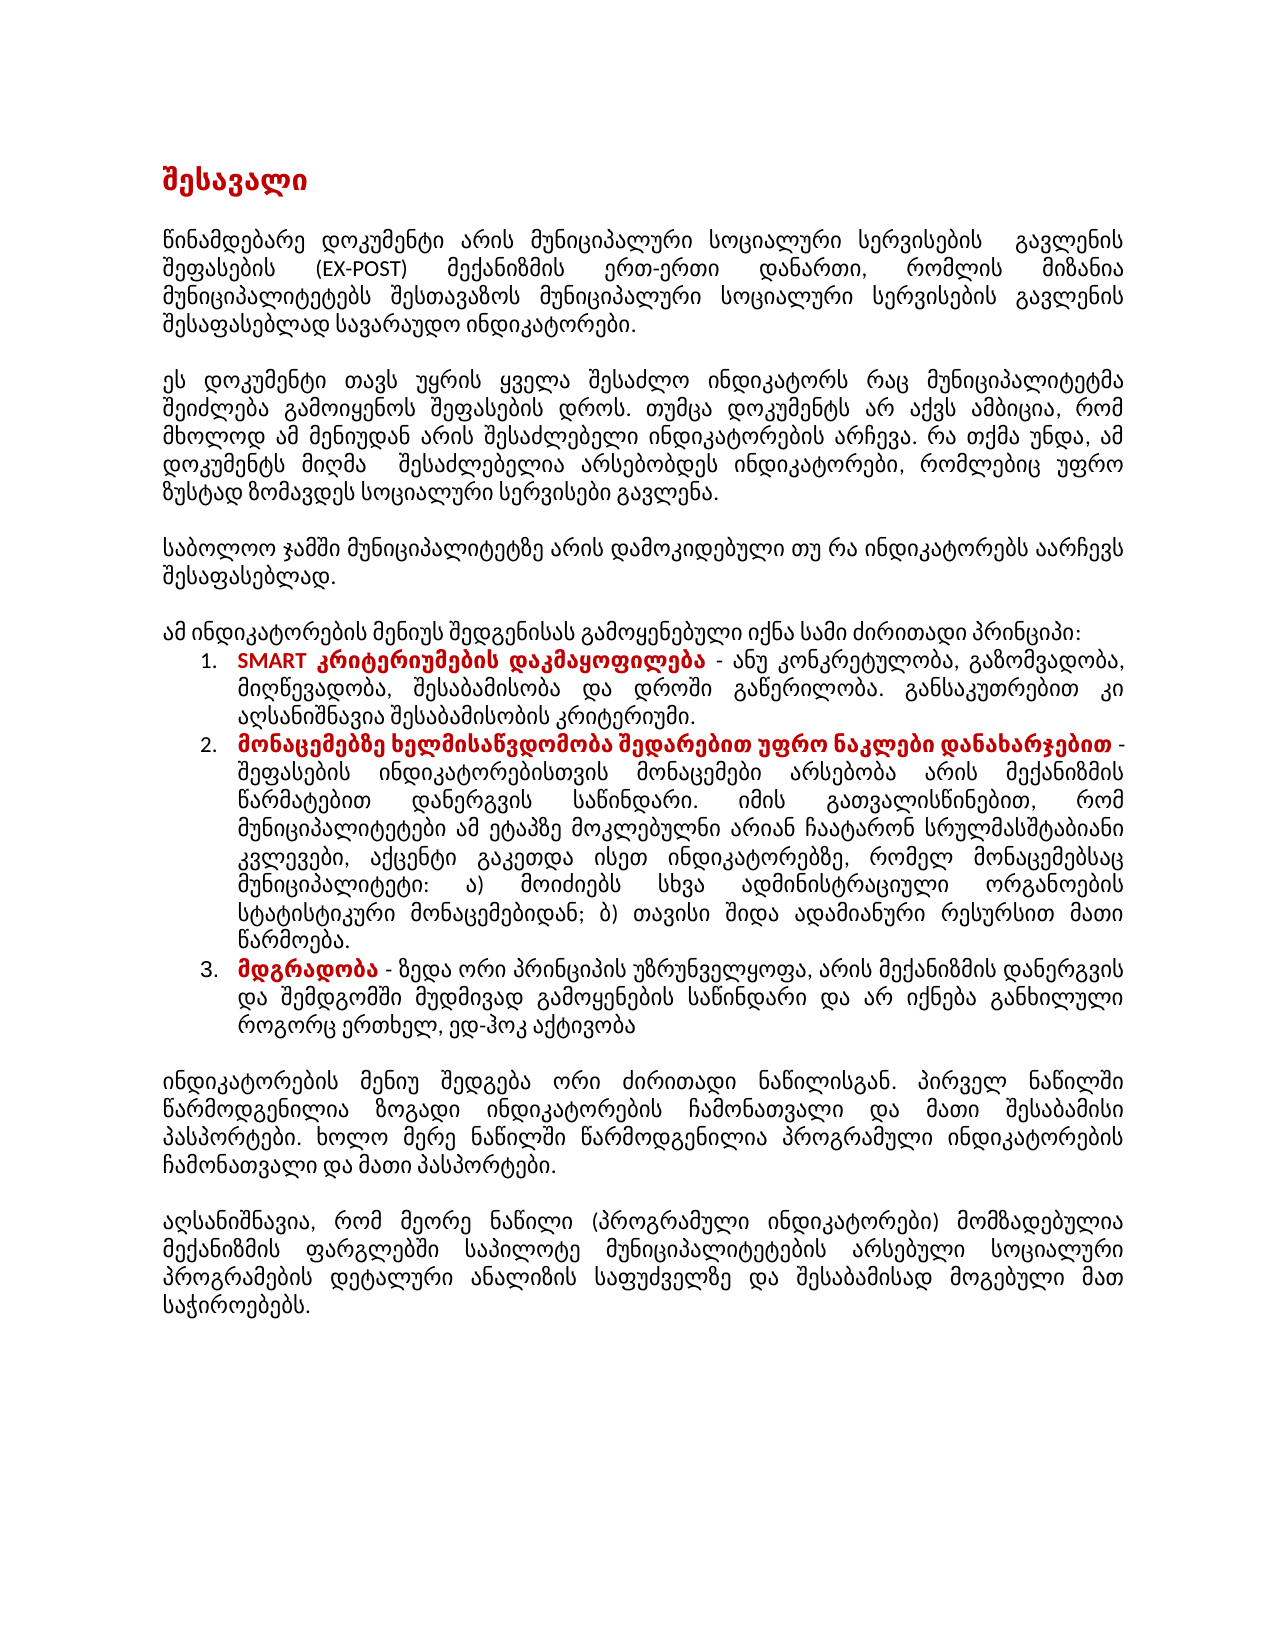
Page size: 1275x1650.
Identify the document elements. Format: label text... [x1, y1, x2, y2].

text საბოლოო ჯამში მუნიციპალიტეტზე არის დამოკიდებული თუ რა ინდიკატორებს აარჩევს შესაფასებლად. [162, 534, 1125, 590]
list მდგრადობა - ზედა ორი პრინციპის უზრუნველყოფა, არის მექანიზმის დანერგვის და შემდგომში მუდმივად გამოყენების საწინდარი და არ იქნება განხილული როგორც ერთხელ, ედ-ჰოკ აქტივობა [200, 955, 1125, 1039]
list SMART კრიტერიუმების დაკმაყოფილება - ანუ კონკრეტულობა, გაზომვადობა, მიღწევადობა, შესაბამისობა და დროში გაწერილობა. განსაკუთრებით კი აღსანიშნავია შესაბამისობის კრიტერიუმი. [200, 646, 1125, 731]
text ინდიკატორების მენიუ შედგება ორი ძირითადი ნაწილისგან. პირველ ნაწილში წარმოდგენილია ზოგადი ინდიკატორების ჩამონათვალი და მათი შესაბამისი პასპორტები. ხოლო მერე ნაწილში წარმოდგენილია პროგრამული ინდიკატორების ჩამონათვალი და მათი პასპორტები. [162, 1067, 1125, 1179]
text ეს დოკუმენტი თავს უყრის ყველა შესაძლო ინდიკატორს რაც მუნიციპალიტეტმა შეიძლება გამოიყენოს შეფასების დროს. თუმცა დოკუმენტს არ აქვს ამბიცია, რომ მხოლოდ ამ მენიუდან არის შესაძლებელი ინდიკატორების არჩევა. რა თქმა უნდა, ამ დოკუმენტს მიღმა შესაძლებელია არსებობდეს ინდიკატორები, რომლებიც უფრო ზუსტად ზომავდეს სოციალური სერვისები გავლენა. [162, 366, 1125, 506]
list მონაცემებზე ხელმისაწვდომობა შედარებით უფრო ნაკლები დანახარჯებით - შეფასების ინდიკატორებისთვის მონაცემები არსებობა არის მექანიზმის წარმატებით დანერგვის საწინდარი. იმის გათვალისწინებით, რომ მუნიციპალიტეტები ამ ეტაპზე მოკლებულნი არიან ჩაატარონ სრულმასშტაბიანი კვლევები, აქცენტი გაკეთდა ისეთ ინდიკატორებზე, რომელ მონაცემებსაც მუნიციპალიტეტი: ა) მოიძიებს სხვა ადმინისტრაციული ორგანოების სტატისტიკური მონაცემებიდან; ბ) თავისი შიდა ადამიანური რესურსით მათი წარმოება. [200, 731, 1125, 955]
text აღსანიშნავია, რომ მეორე ნაწილი (პროგრამული ინდიკატორები) მომზადებულია მექანიზმის ფარგლებში საპილოტე მუნიციპალიტეტების არსებული სოციალური პროგრამების დეტალური ანალიზის საფუძველზე და შესაბამისად მოგებული მათ საჭიროებებს. [162, 1207, 1125, 1319]
text ამ ინდიკატორების მენიუს შედგენისას გამოყენებული იქნა სამი ძირითადი პრინციპი: [162, 618, 1125, 646]
text შესავალი [162, 162, 1125, 198]
text წინამდებარე დოკუმენტი არის მუნიციპალური სოციალური სერვისების გავლენის შეფასების (EX-POST) მექანიზმის ერთ-ერთი დანართი, რომლის მიზანია მუნიციპალიტეტებს შესთავაზოს მუნიციპალური სოციალური სერვისების გავლენის შესაფასებლად სავარაუდო ინდიკატორები. [162, 226, 1125, 338]
